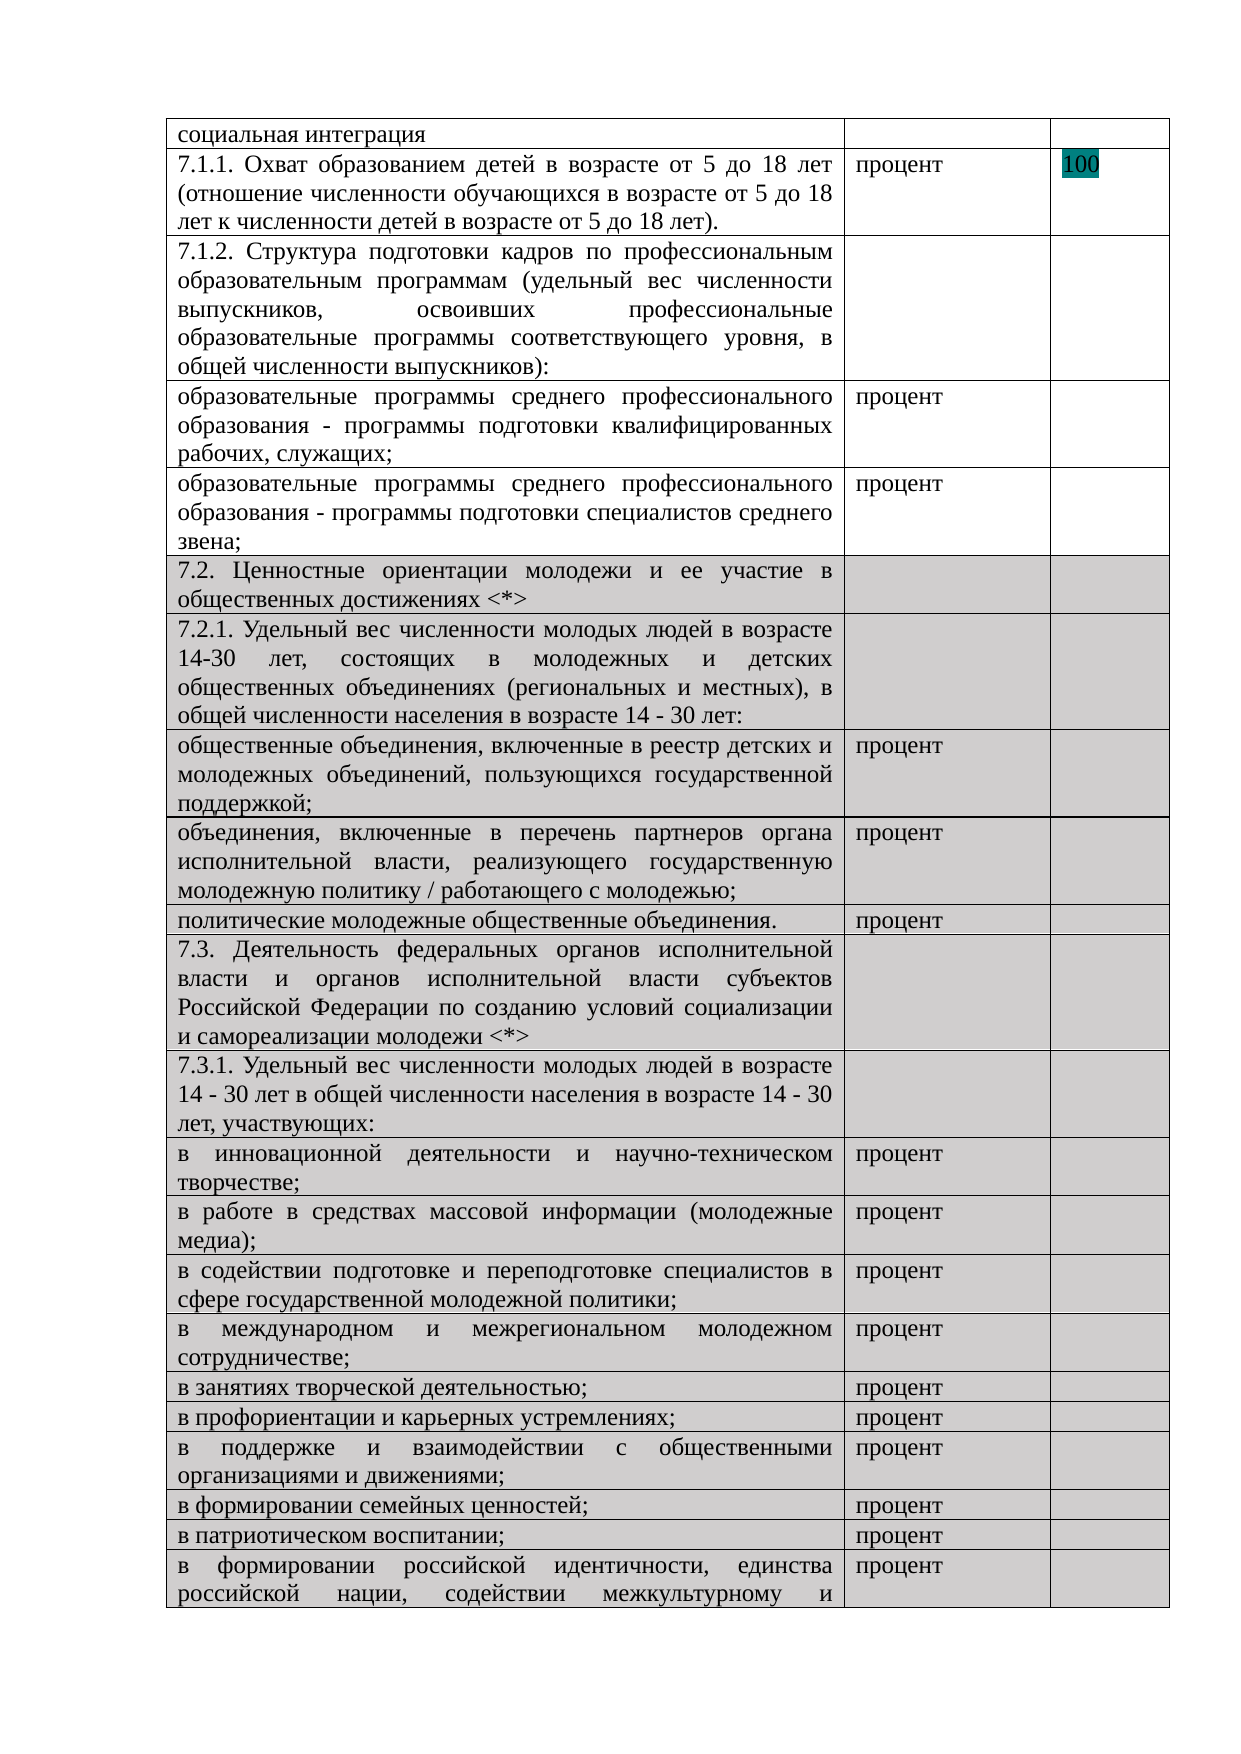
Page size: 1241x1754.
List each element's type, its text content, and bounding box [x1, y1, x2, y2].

table_cell [1051, 1051, 1169, 1137]
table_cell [167, 1550, 844, 1607]
table_cell процент [845, 1520, 1050, 1549]
table_cell [1051, 1402, 1169, 1431]
table_cell процент [845, 730, 1050, 816]
table_cell процент [845, 905, 1050, 933]
table_cell объединения, включенные в перечень партнеров органа исполнительной власти, реализующего государственную молодежную политику / работающего с молодежью; [167, 818, 844, 904]
table_cell 7.1.1. Охват образованием детей в возрасте от 5 до 18 лет (отношение численности обучающихся в возрасте от 5 до 18 лет к численности детей в возрасте от 5 до 18 лет). [167, 149, 844, 235]
table_cell в содействии подготовке и переподготовке специалистов в сфере государственной молодежной политики; [167, 1255, 844, 1312]
table_cell в занятиях творческой деятельностью; [167, 1372, 844, 1401]
table_cell 7.2.1. Удельный вес численности молодых людей в возрасте 14-30 лет, состоящих в молодежных и детских общественных объединениях (региональных и местных), в общей численности населения в возрасте 14 - 30 лет: [167, 614, 844, 729]
table_cell [845, 1051, 1050, 1137]
table_cell [845, 935, 1050, 1049]
table_cell 7.1.2. Структура подготовки кадров по профессиональным образовательным программам (удельный вес численности выпускников, освоивших профессиональные образовательные программы соответствующего уровня, в общей численности выпускников): [167, 236, 844, 380]
table_cell [1051, 935, 1169, 1049]
table_cell [1051, 1138, 1169, 1195]
table_cell [1051, 818, 1169, 904]
table_cell 7.2. Ценностные ориентации молодежи и ее участие в общественных достижениях <*> [167, 556, 844, 613]
table_cell [1051, 1520, 1169, 1549]
table_cell 7.3.1. Удельный вес численности молодых людей в возрасте 14 - 30 лет в общей численности населения в возрасте 14 - 30 лет, участвующих: [167, 1051, 844, 1137]
table_cell в формировании семейных ценностей; [167, 1490, 844, 1519]
table_cell [1051, 381, 1169, 467]
table_cell [1051, 468, 1169, 554]
table_cell [1051, 236, 1169, 380]
table_cell процент [845, 381, 1050, 467]
table_cell политические молодежные общественные объединения. [167, 905, 844, 933]
table_cell процент [845, 1314, 1050, 1371]
table_cell 100 [1051, 149, 1169, 235]
table_cell процент [845, 1255, 1050, 1312]
table_cell [1051, 1490, 1169, 1519]
table_cell [1051, 730, 1169, 816]
table_cell в поддержке и взаимодействии с общественными организациями и движениями; [167, 1432, 844, 1489]
table_cell [1051, 1196, 1169, 1254]
table_cell в патриотическом воспитании; [167, 1520, 844, 1549]
table_cell процент [845, 1196, 1050, 1254]
table_cell общественные объединения, включенные в реестр детских и молодежных объединений, пользующихся государственной поддержкой; [167, 730, 844, 816]
table_cell образовательные программы среднего профессионального образования - программы подготовки квалифицированных рабочих, служащих; [167, 381, 844, 467]
table_cell процент [845, 1372, 1050, 1401]
table_cell [1051, 556, 1169, 613]
table_cell процент [845, 818, 1050, 904]
table_cell [1051, 1372, 1169, 1401]
table_cell в международном и межрегиональном молодежном сотрудничестве; [167, 1314, 844, 1371]
table_cell 7.3. Деятельность федеральных органов исполнительной власти и органов исполнительной власти субъектов Российской Федерации по созданию условий социализации и самореализации молодежи <*> [167, 935, 844, 1049]
table_cell процент [845, 149, 1050, 235]
table_cell [1051, 905, 1169, 933]
table_cell [1051, 1432, 1169, 1489]
table_cell [1051, 1550, 1169, 1607]
table_cell процент [845, 1490, 1050, 1519]
table_cell процент [845, 1138, 1050, 1195]
table_cell [1051, 119, 1169, 148]
table_cell процент [845, 468, 1050, 554]
table_cell [845, 119, 1050, 148]
table_cell в профориентации и карьерных устремлениях; [167, 1402, 844, 1431]
table_cell процент [845, 1402, 1050, 1431]
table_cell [167, 119, 844, 148]
table_cell [845, 614, 1050, 729]
table_cell в инновационной деятельности и научно-техническом творчестве; [167, 1138, 844, 1195]
table_cell образовательные программы среднего профессионального образования - программы подготовки специалистов среднего звена; [167, 468, 844, 554]
table_cell процент [845, 1432, 1050, 1489]
table_cell [1051, 1314, 1169, 1371]
table_cell [845, 556, 1050, 613]
table_cell [845, 236, 1050, 380]
table_cell [1051, 1255, 1169, 1312]
table_cell процент [845, 1550, 1050, 1607]
table_cell [1051, 614, 1169, 729]
table_cell в работе в средствах массовой информации (молодежные медиа); [167, 1196, 844, 1254]
